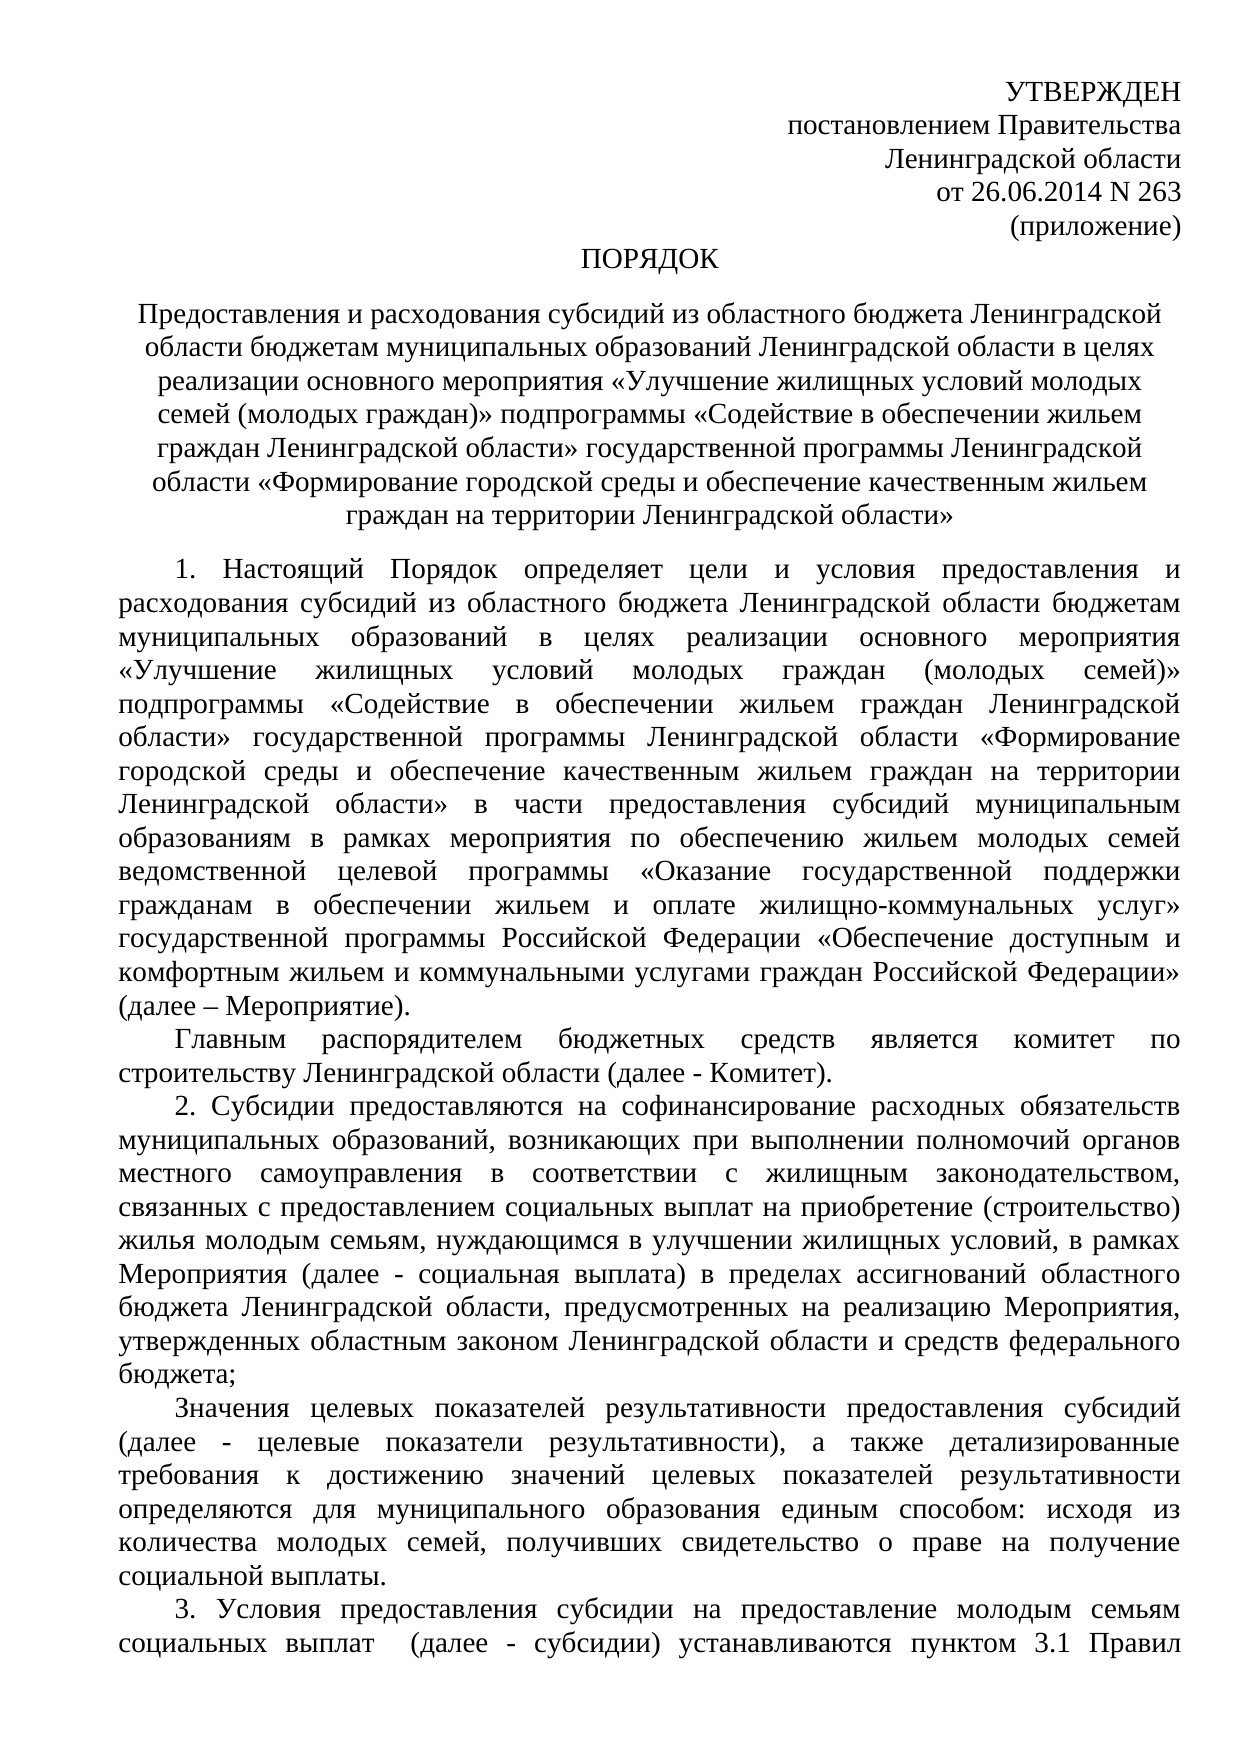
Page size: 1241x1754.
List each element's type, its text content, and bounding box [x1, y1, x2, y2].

text 1. Настоящий Порядок определяет цели и условия предоставления и расходования субсидий из областного бюджета Ленинградской области бюджетам муниципальных образований в целях реализации основного мероприятия «Улучшение жилищных условий молодых граждан (молодых семей)» подпрограммы «Содействие в обеспечении жильем граждан Ленинградской области» государственной программы Ленинградской области «Формирование городской среды и обеспечение качественным жильем граждан на территории Ленинградской области» в части предоставления субсидий муниципальным образованиям в рамках мероприятия по обеспечению жильем молодых семей ведомственной целевой программы «Оказание государственной поддержки гражданам в обеспечении жильем и оплате жилищно-коммунальных услуг» государственной программы Российской Федерации «Обеспечение доступным и комфортным жильем и коммунальными услугами граждан Российской Федерации» (далее – Мероприятие). [118, 552, 1181, 1021]
text УТВЕРЖДЕН [118, 74, 1181, 107]
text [118, 1591, 1181, 1658]
text Ленинградской области [118, 141, 1181, 174]
text (приложение) [118, 208, 1181, 242]
text от 26.06.2014 N 263 [118, 174, 1181, 208]
text постановлением Правительства [118, 107, 1181, 141]
text Главным распорядителем бюджетных средств является комитет по строительству Ленинградской области (далее - Комитет). [118, 1021, 1181, 1088]
text Значения целевых показателей результативности предоставления субсидий (далее - целевые показатели результативности), а также детализированные требования к достижению значений целевых показателей результативности определяются для муниципального образования единым способом: исходя из количества молодых семей, получивших свидетельство о праве на получение социальной выплаты. [118, 1390, 1181, 1591]
text 2. Субсидии предоставляются на софинансирование расходных обязательств муниципальных образований, возникающих при выполнении полномочий органов местного самоуправления в соответствии с жилищным законодательством, связанных с предоставлением социальных выплат на приобретение (строительство) жилья молодым семьям, нуждающимся в улучшении жилищных условий, в рамках Мероприятия (далее - социальная выплата) в пределах ассигнований областного бюджета Ленинградской области, предусмотренных на реализацию Мероприятия, утвержденных областным законом Ленинградской области и средств федерального бюджета; [118, 1088, 1181, 1390]
text ПОРЯДОК [118, 242, 1181, 275]
text Предоставления и расходования субсидий из областного бюджета Ленинградской области бюджетам муниципальных образований Ленинградской области в целях реализации основного мероприятия «Улучшение жилищных условий молодых семей (молодых граждан)» подпрограммы «Содействие в обеспечении жильем граждан Ленинградской области» государственной программы Ленинградской области «Формирование городской среды и обеспечение качественным жильем граждан на территории Ленинградской области» [118, 296, 1181, 531]
